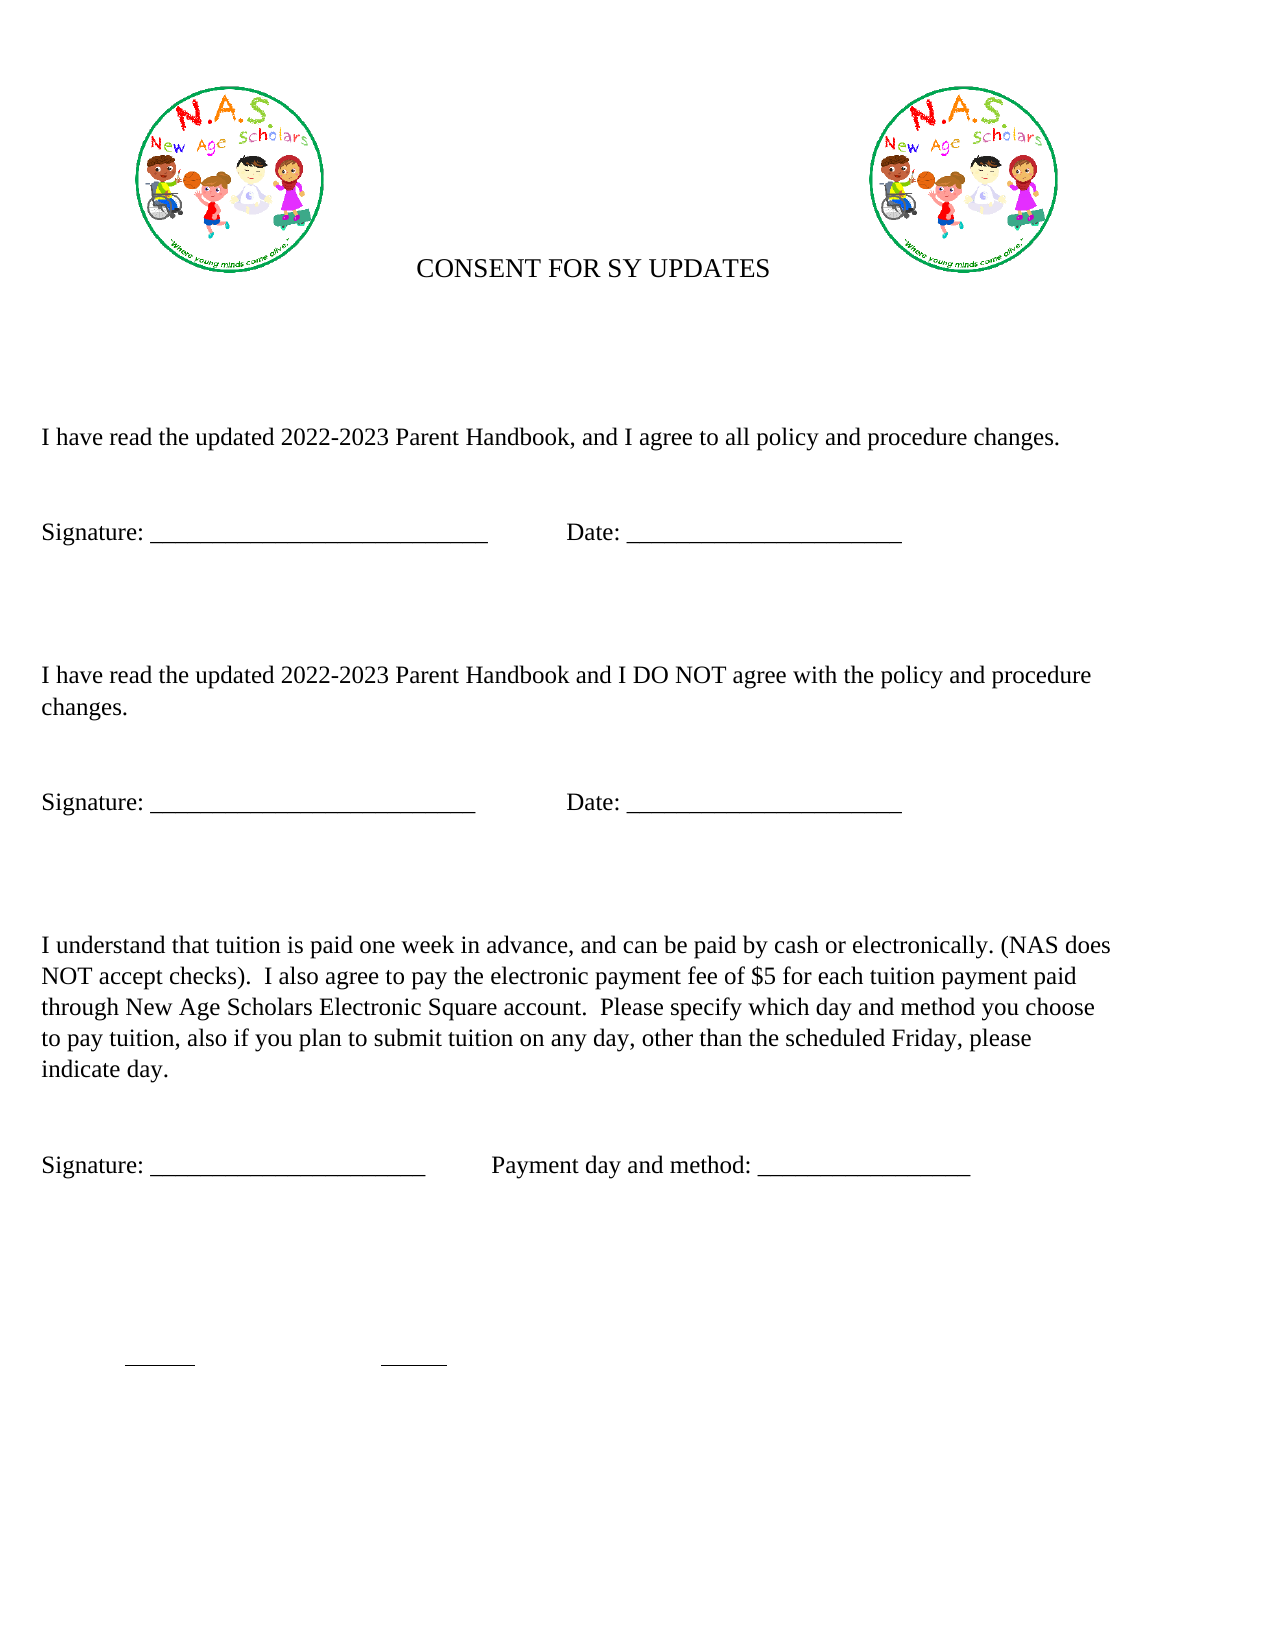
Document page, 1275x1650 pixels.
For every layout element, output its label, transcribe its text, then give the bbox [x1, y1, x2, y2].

text I have read the updated 2022-2023 Parent Handbook and I DO NOT agree with the policy and procedure changes. [41, 661, 1117, 720]
picture [866, 82, 1062, 278]
picture [132, 82, 328, 278]
text Signature: __________________________ Date: ______________________ [41, 787, 1117, 816]
text Signature: ___________________________ Date: ______________________ [41, 517, 1117, 546]
text I have read the updated 2022-2023 Parent Handbook, and I agree to all policy and procedure changes. [41, 422, 1117, 451]
text I understand that tuition is paid one week in advance, and can be paid by cash or electronically. (NAS does NOT accept checks). I also agree to pay the electronic payment fee of $5 for each tuition payment paid through New Age Scholars Electronic Square account. Please specify which day and method you choose to pay tuition, also if you plan to submit tuition on any day, other than the scheduled Friday, please indicate day. [41, 930, 1117, 1083]
text Signature: ______________________ Payment day and method: _________________ [41, 1150, 1117, 1178]
